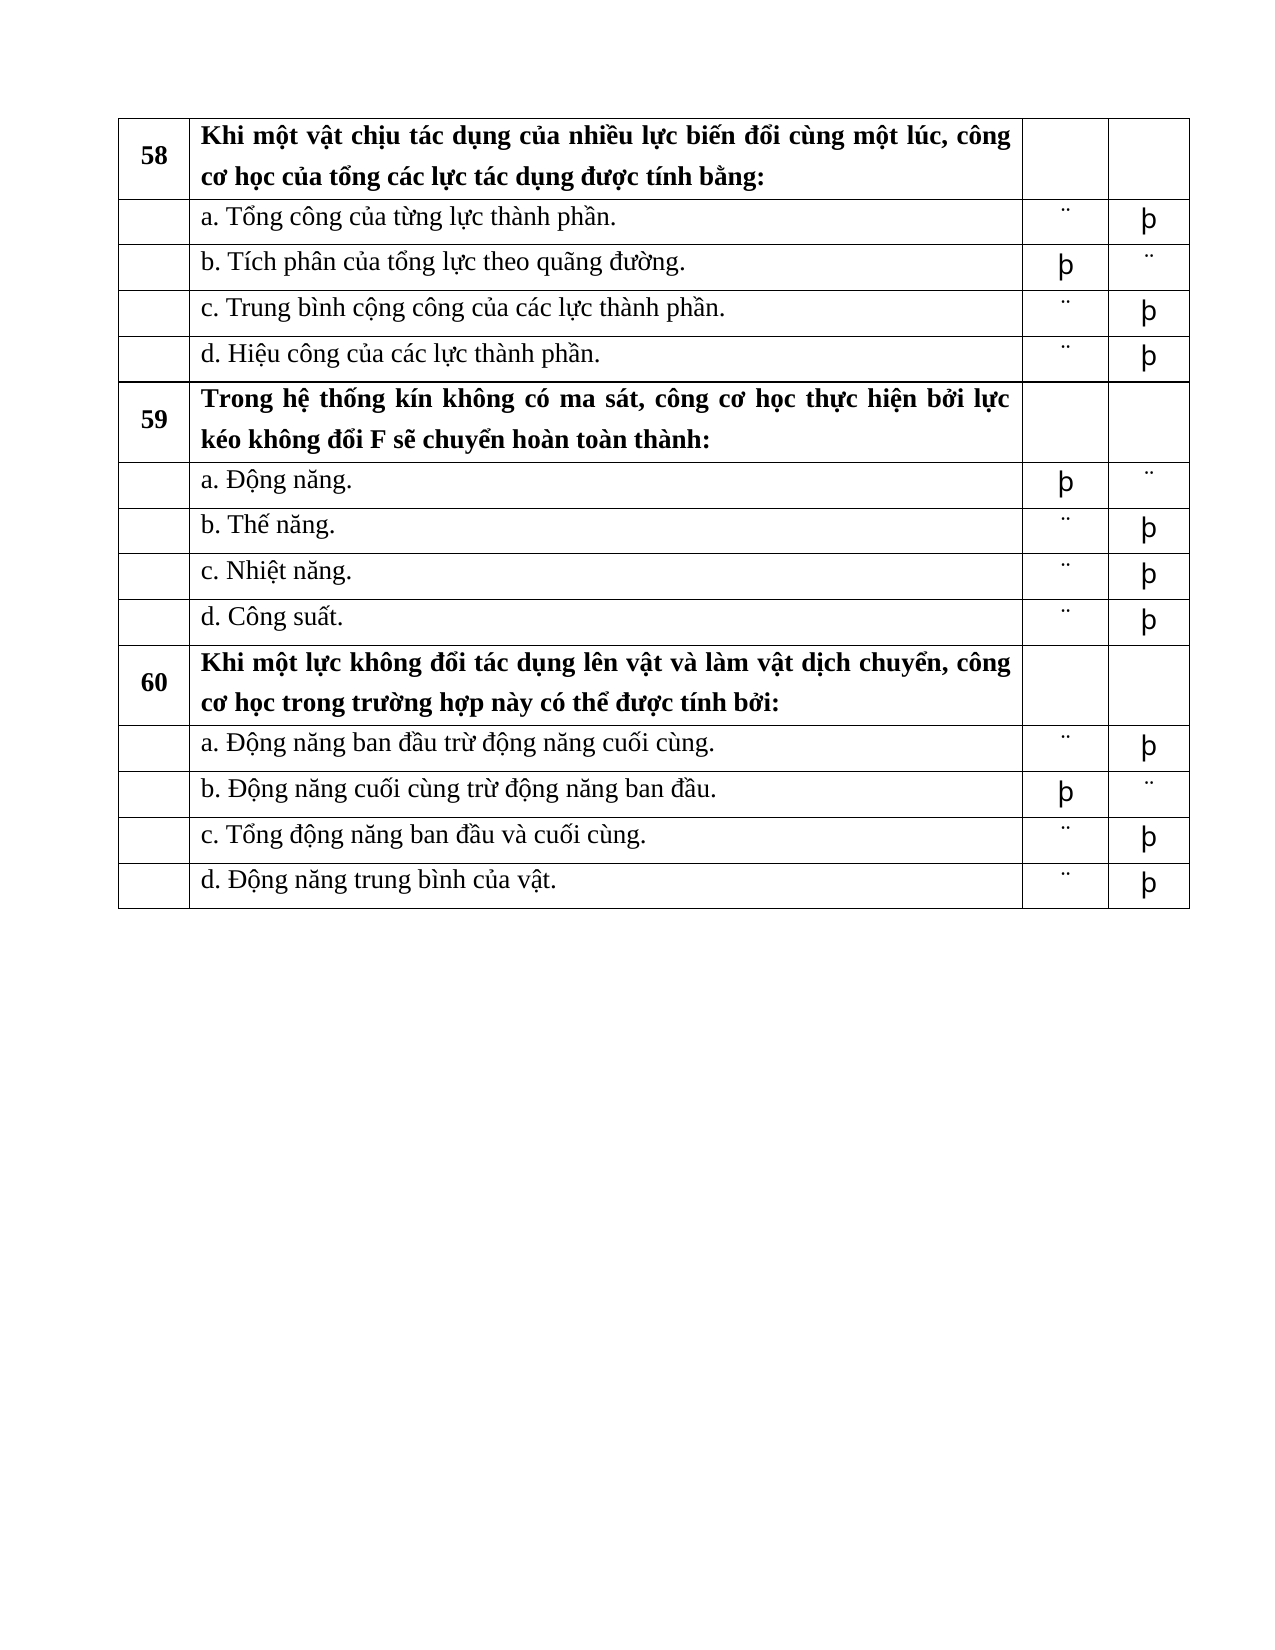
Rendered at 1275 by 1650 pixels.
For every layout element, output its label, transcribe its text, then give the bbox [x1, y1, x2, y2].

table_cell [1023, 383, 1108, 462]
table_cell 58 [119, 119, 189, 198]
table_cell þ [1109, 291, 1189, 336]
table_cell [1109, 119, 1189, 198]
table_cell ¨ [1023, 818, 1108, 862]
table_cell [119, 200, 189, 244]
table_cell ¨ [1023, 337, 1108, 381]
table_cell þ [1109, 509, 1189, 553]
table_cell d. Động năng trung bình của vật. [190, 864, 1022, 908]
table_cell [119, 554, 189, 599]
table_cell þ [1109, 726, 1189, 771]
table_cell Trong hệ thống kín không có ma sát, công cơ học thực hiện bởi lực kéo không đổi F sẽ chuyển hoàn toàn thành: [190, 383, 1022, 462]
table_cell þ [1109, 554, 1189, 599]
table_cell 59 [119, 383, 189, 462]
table_cell ¨ [1109, 463, 1189, 508]
table_cell Khi một lực không đổi tác dụng lên vật và làm vật dịch chuyển, công cơ học trong trường hợp này có thể được tính bởi: [190, 646, 1022, 725]
table_cell ¨ [1023, 600, 1108, 645]
table_cell ¨ [1109, 245, 1189, 290]
table_cell ¨ [1023, 554, 1108, 599]
table_cell [119, 864, 189, 908]
table_cell þ [1023, 772, 1108, 817]
table_cell [1109, 646, 1189, 725]
table_cell þ [1109, 337, 1189, 381]
table_cell ¨ [1023, 864, 1108, 908]
table_cell c. Nhiệt năng. [190, 554, 1022, 599]
table_cell a. Tổng công của từng lực thành phần. [190, 200, 1022, 244]
table_cell [1109, 383, 1189, 462]
table_cell þ [1109, 818, 1189, 862]
table_cell þ [1023, 463, 1108, 508]
table_cell b. Động năng cuối cùng trừ động năng ban đầu. [190, 772, 1022, 817]
table_cell þ [1109, 600, 1189, 645]
table_cell ¨ [1109, 772, 1189, 817]
table_cell [119, 600, 189, 645]
table_cell [119, 337, 189, 381]
table_cell b. Thế năng. [190, 509, 1022, 553]
table_cell 60 [119, 646, 189, 725]
table_cell [1023, 646, 1108, 725]
table_cell [119, 726, 189, 771]
table_cell [119, 509, 189, 553]
table_cell þ [1023, 245, 1108, 290]
table_cell d. Công suất. [190, 600, 1022, 645]
table_cell a. Động năng ban đầu trừ động năng cuối cùng. [190, 726, 1022, 771]
table_cell d. Hiệu công của các lực thành phần. [190, 337, 1022, 381]
table_cell [1023, 119, 1108, 198]
table_cell b. Tích phân của tổng lực theo quãng đường. [190, 245, 1022, 290]
table_cell þ [1109, 200, 1189, 244]
table_cell ¨ [1023, 726, 1108, 771]
table_cell [119, 818, 189, 862]
table_cell ¨ [1023, 200, 1108, 244]
table_cell [119, 245, 189, 290]
table_cell c. Tổng động năng ban đầu và cuối cùng. [190, 818, 1022, 862]
table_cell a. Động năng. [190, 463, 1022, 508]
table_cell ¨ [1023, 291, 1108, 336]
table_cell [119, 291, 189, 336]
table_cell c. Trung bình cộng công của các lực thành phần. [190, 291, 1022, 336]
table_cell þ [1109, 864, 1189, 908]
table_cell Khi một vật chịu tác dụng của nhiều lực biến đổi cùng một lúc, công cơ học của tổng các lực tác dụng được tính bằng: [190, 119, 1022, 198]
table_cell [119, 772, 189, 817]
table_cell [119, 463, 189, 508]
table_cell ¨ [1023, 509, 1108, 553]
